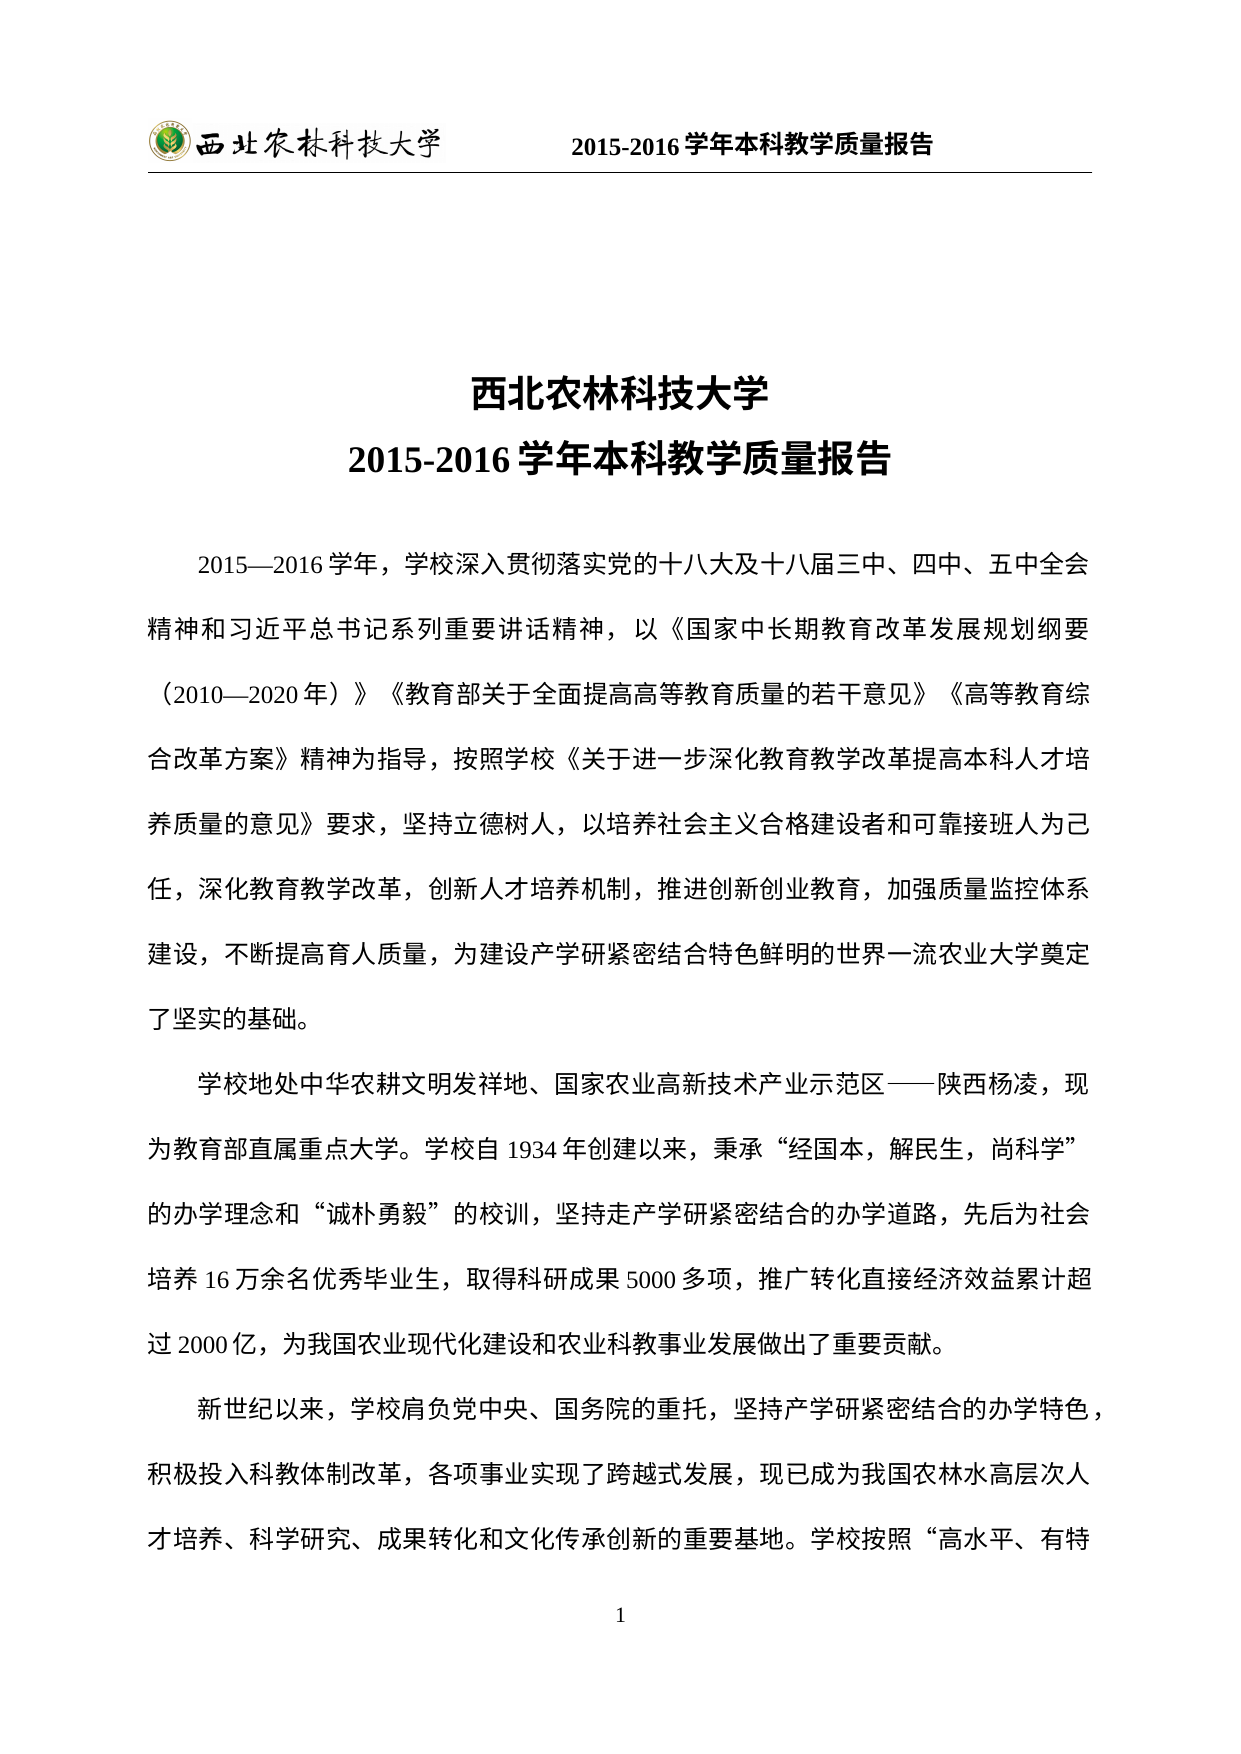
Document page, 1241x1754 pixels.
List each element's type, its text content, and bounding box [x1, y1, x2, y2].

picture [147, 118, 447, 163]
text 西北农林科技大学 [148, 358, 1092, 423]
text 学校地处中华农耕文明发祥地、国家农业高新技术产业示范区——陕西杨凌，现为教育部直属重点大学。学校自1934年创建以来，秉承“经国本，解民生，尚科学”的办学理念和“诚朴勇毅”的校训，坚持走产学研紧密结合的办学道路，先后为社会培养16万余名优秀毕业生，取得科研成果5000多项，推广转化直接经济效益累计超过2000亿，为我国农业现代化建设和农业科教事业发展做出了重要贡献。 [148, 1050, 1092, 1375]
text 2015-2016学年本科教学质量报告 [148, 423, 1092, 488]
text 2015—2016学年，学校深入贯彻落实党的十八大及十八届三中、四中、五中全会精神和习近平总书记系列重要讲话精神，以《国家中长期教育改革发展规划纲要（2010—2020年）》《教育部关于全面提高高等教育质量的若干意见》《高等教育综合改革方案》精神为指导，按照学校《关于进一步深化教育教学改革提高本科人才培养质量的意见》要求，坚持立德树人，以培养社会主义合格建设者和可靠接班人为己任，深化教育教学改革，创新人才培养机制，推进创新创业教育，加强质量监控体系建设，不断提高育人质量，为建设产学研紧密结合特色鲜明的世界一流农业大学奠定了坚实的基础。 [148, 530, 1092, 1050]
